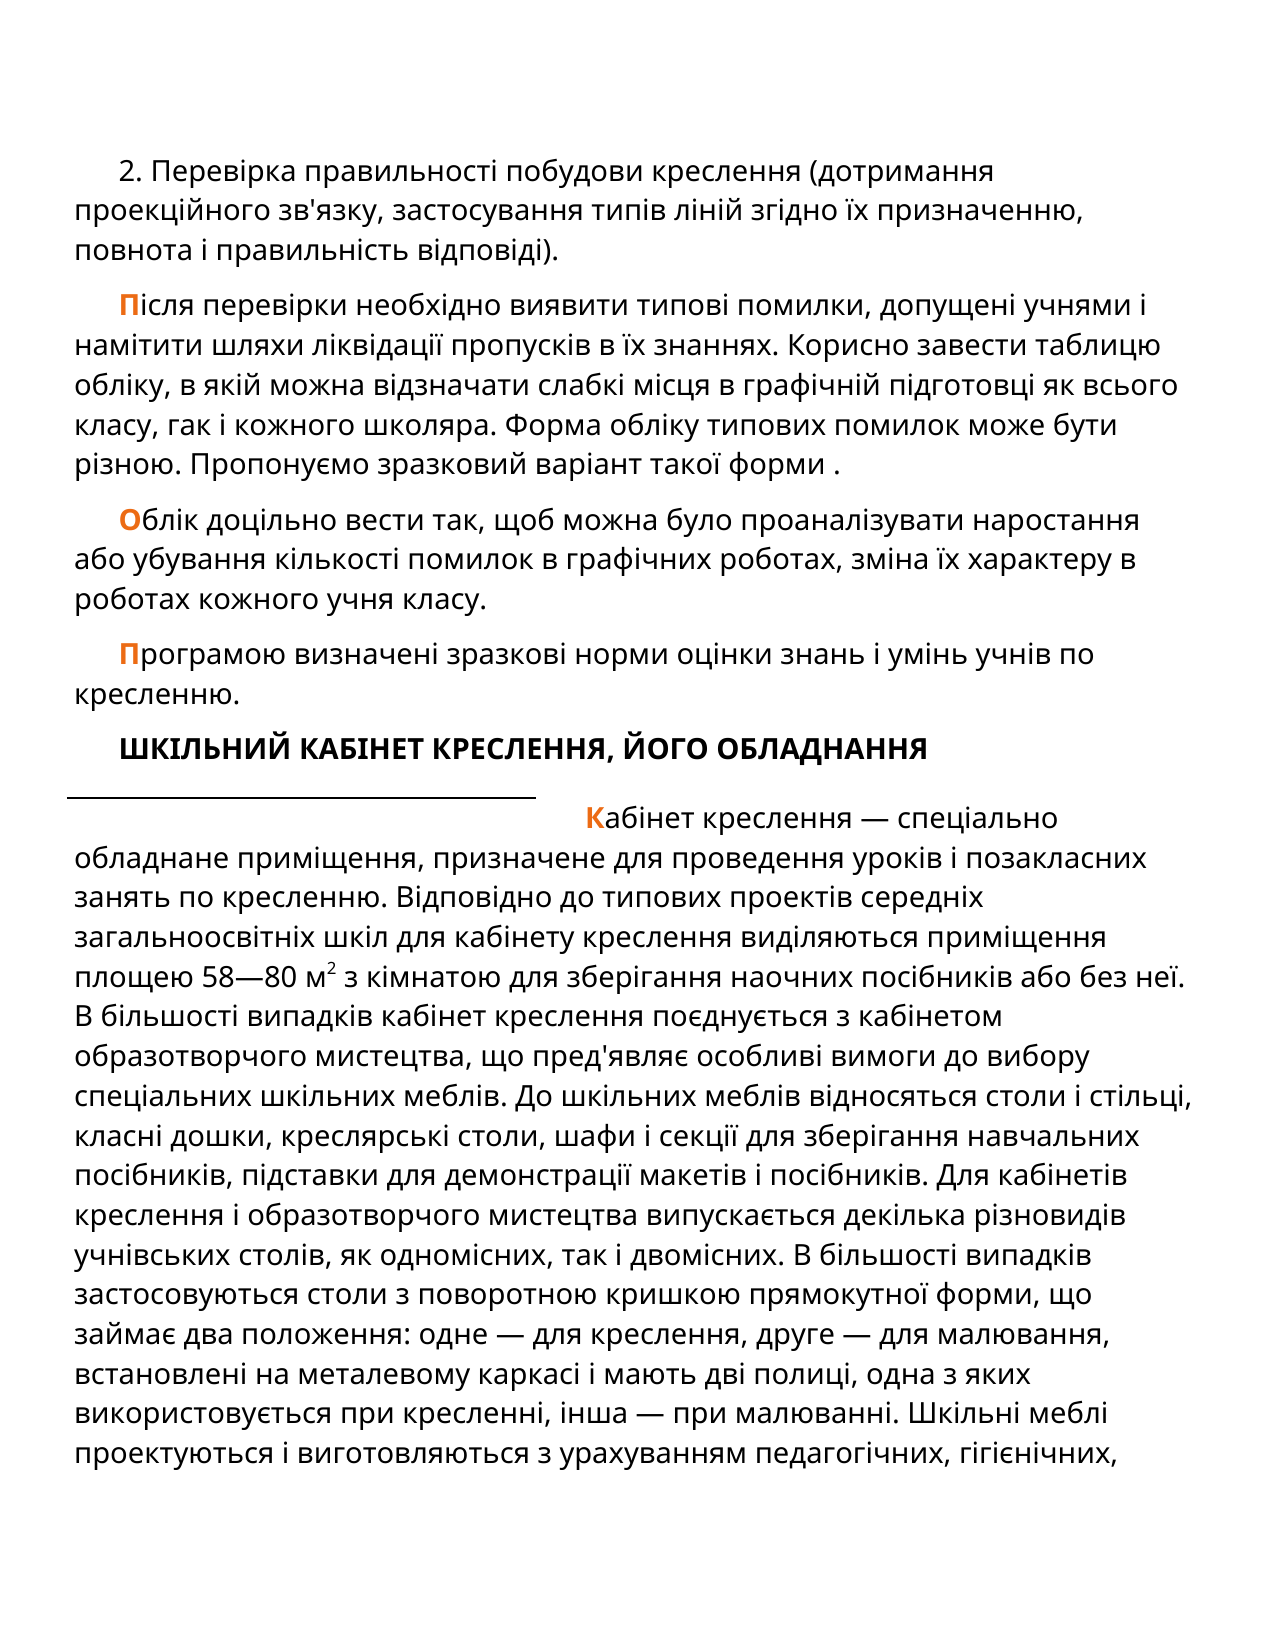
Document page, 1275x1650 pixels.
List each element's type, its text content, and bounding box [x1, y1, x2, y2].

text Облік доцільно вести так, щоб можна було проаналізувати наростання або убування кількості помилок в графічних роботах, зміна їх характеру в роботах кожного учня класу. [74, 499, 1195, 618]
text Програмою визначені зразкові норми оцінки знань і умінь учнів по кресленню. [74, 633, 1195, 713]
text 2. Перевірка правильності побудови креслення (дотримання проекційного зв'язку, застосування типів ліній згідно їх призначенню, повнота і правильність відповіді). [74, 150, 1195, 269]
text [74, 797, 1195, 1472]
text ШКІЛЬНИЙ КАБІНЕТ КРЕСЛЕННЯ, ЙОГО ОБЛАДНАННЯ [74, 728, 1211, 768]
text Після перевірки необхідно виявити типові помилки, допущені учнями і намітити шляхи ліквідації пропусків в їх знаннях. Корисно завести таблицю обліку, в якій можна відзначати слабкі місця в графічній підготовці як всього класу, гак і кожного школяра. Форма обліку типових помилок може бути різною. Пропонуємо зразковий варіант такої форми . [74, 285, 1195, 483]
